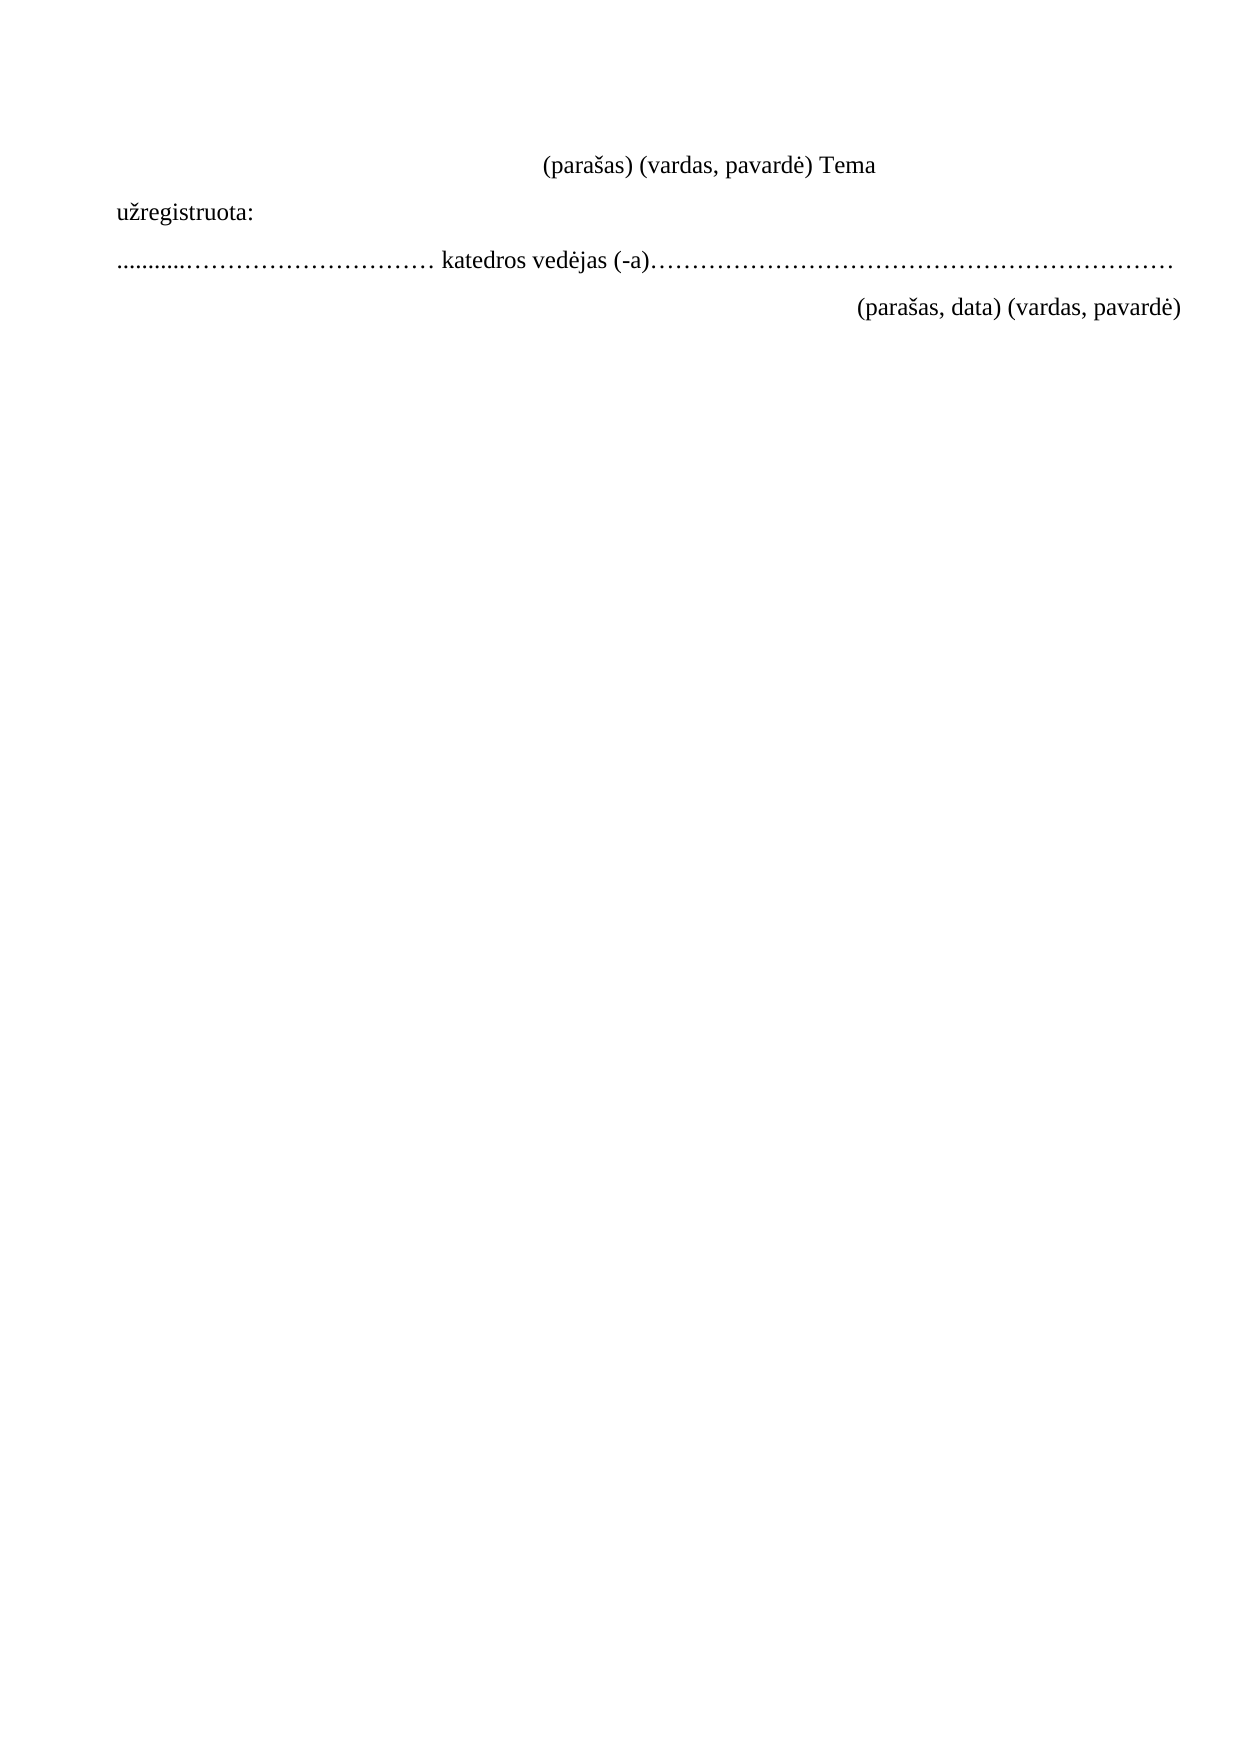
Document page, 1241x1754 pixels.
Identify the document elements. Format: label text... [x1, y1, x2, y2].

text ...........………………………… katedros vedėjas (-a)……………………………………………………… [116, 245, 1187, 273]
text (parašas, data) (vardas, pavardė) [118, 292, 1181, 321]
text (parašas) (vardas, pavardė) Tema užregistruota: [116, 150, 877, 226]
